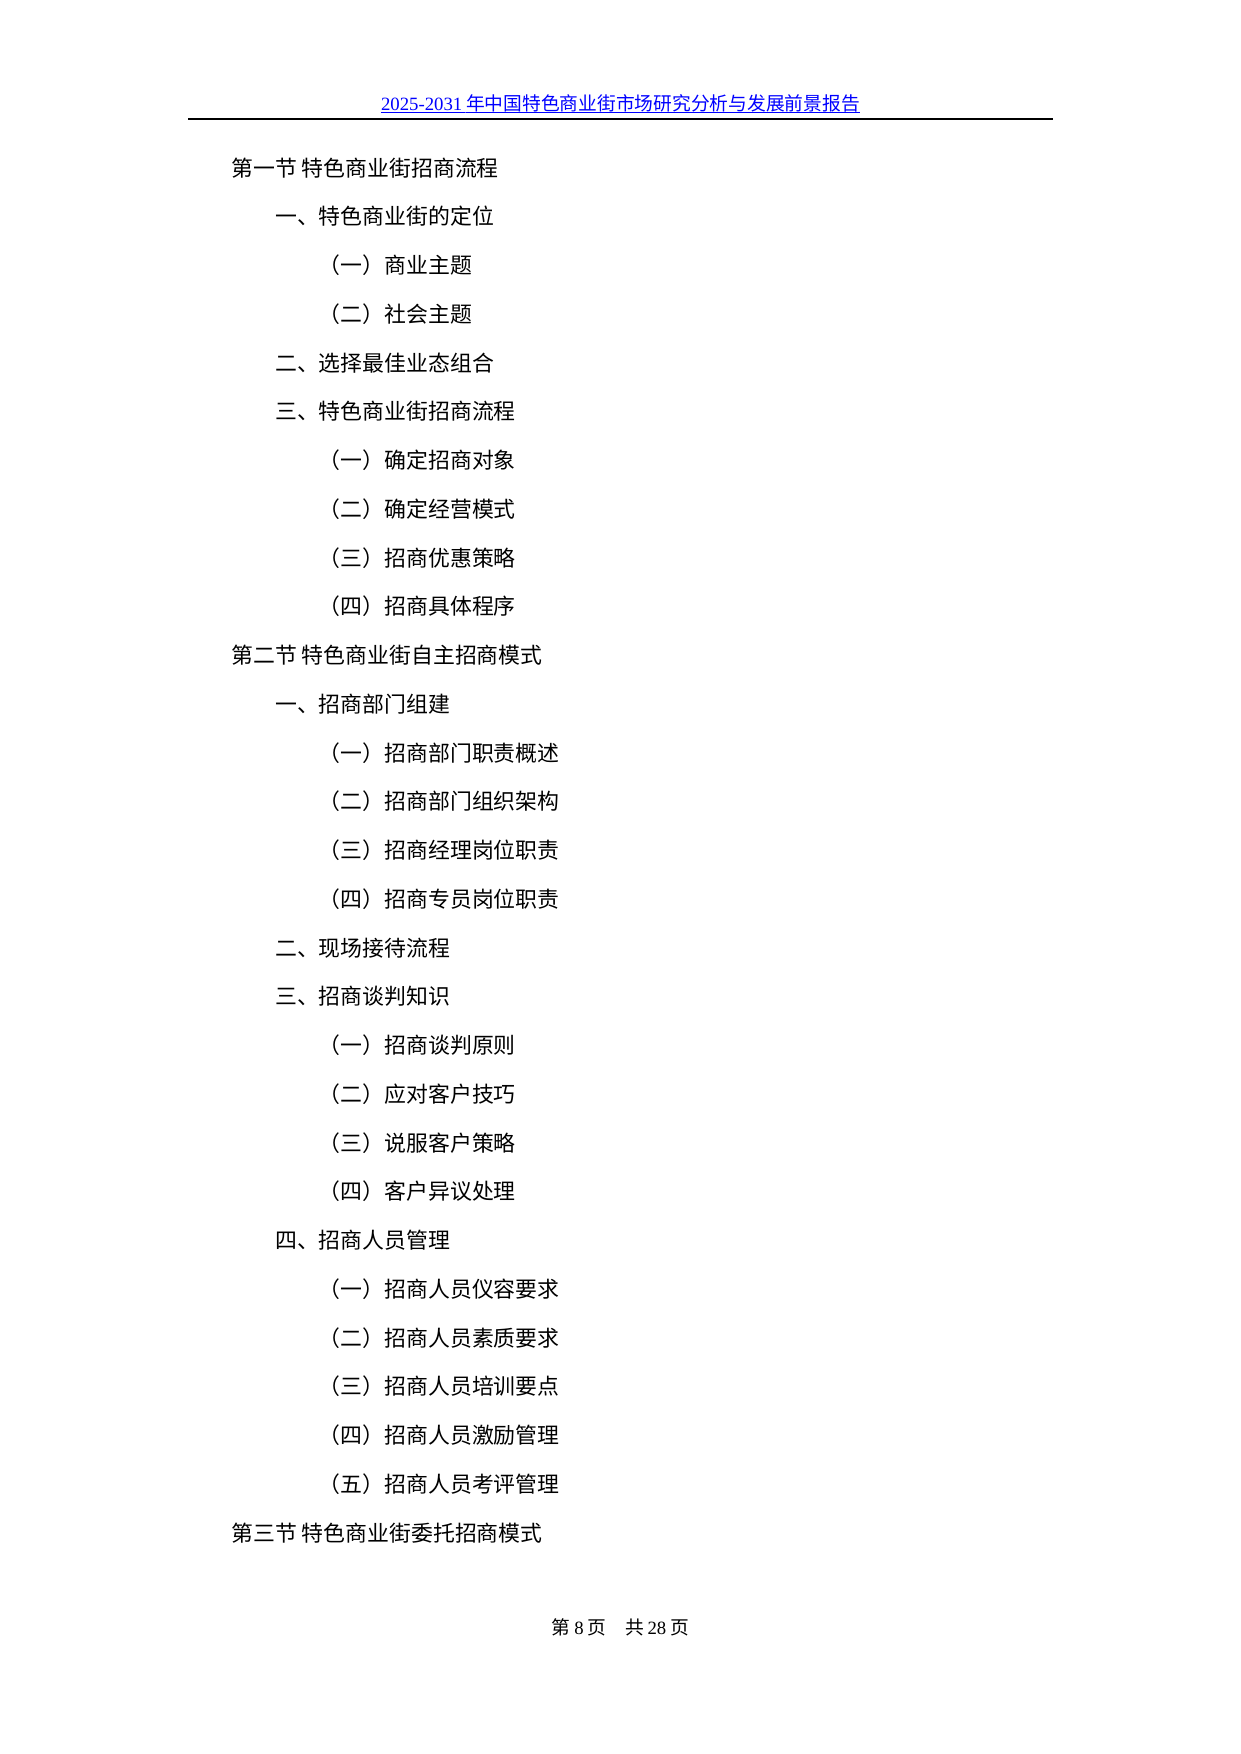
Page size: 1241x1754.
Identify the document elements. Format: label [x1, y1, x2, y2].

text [187, 150, 1053, 1548]
